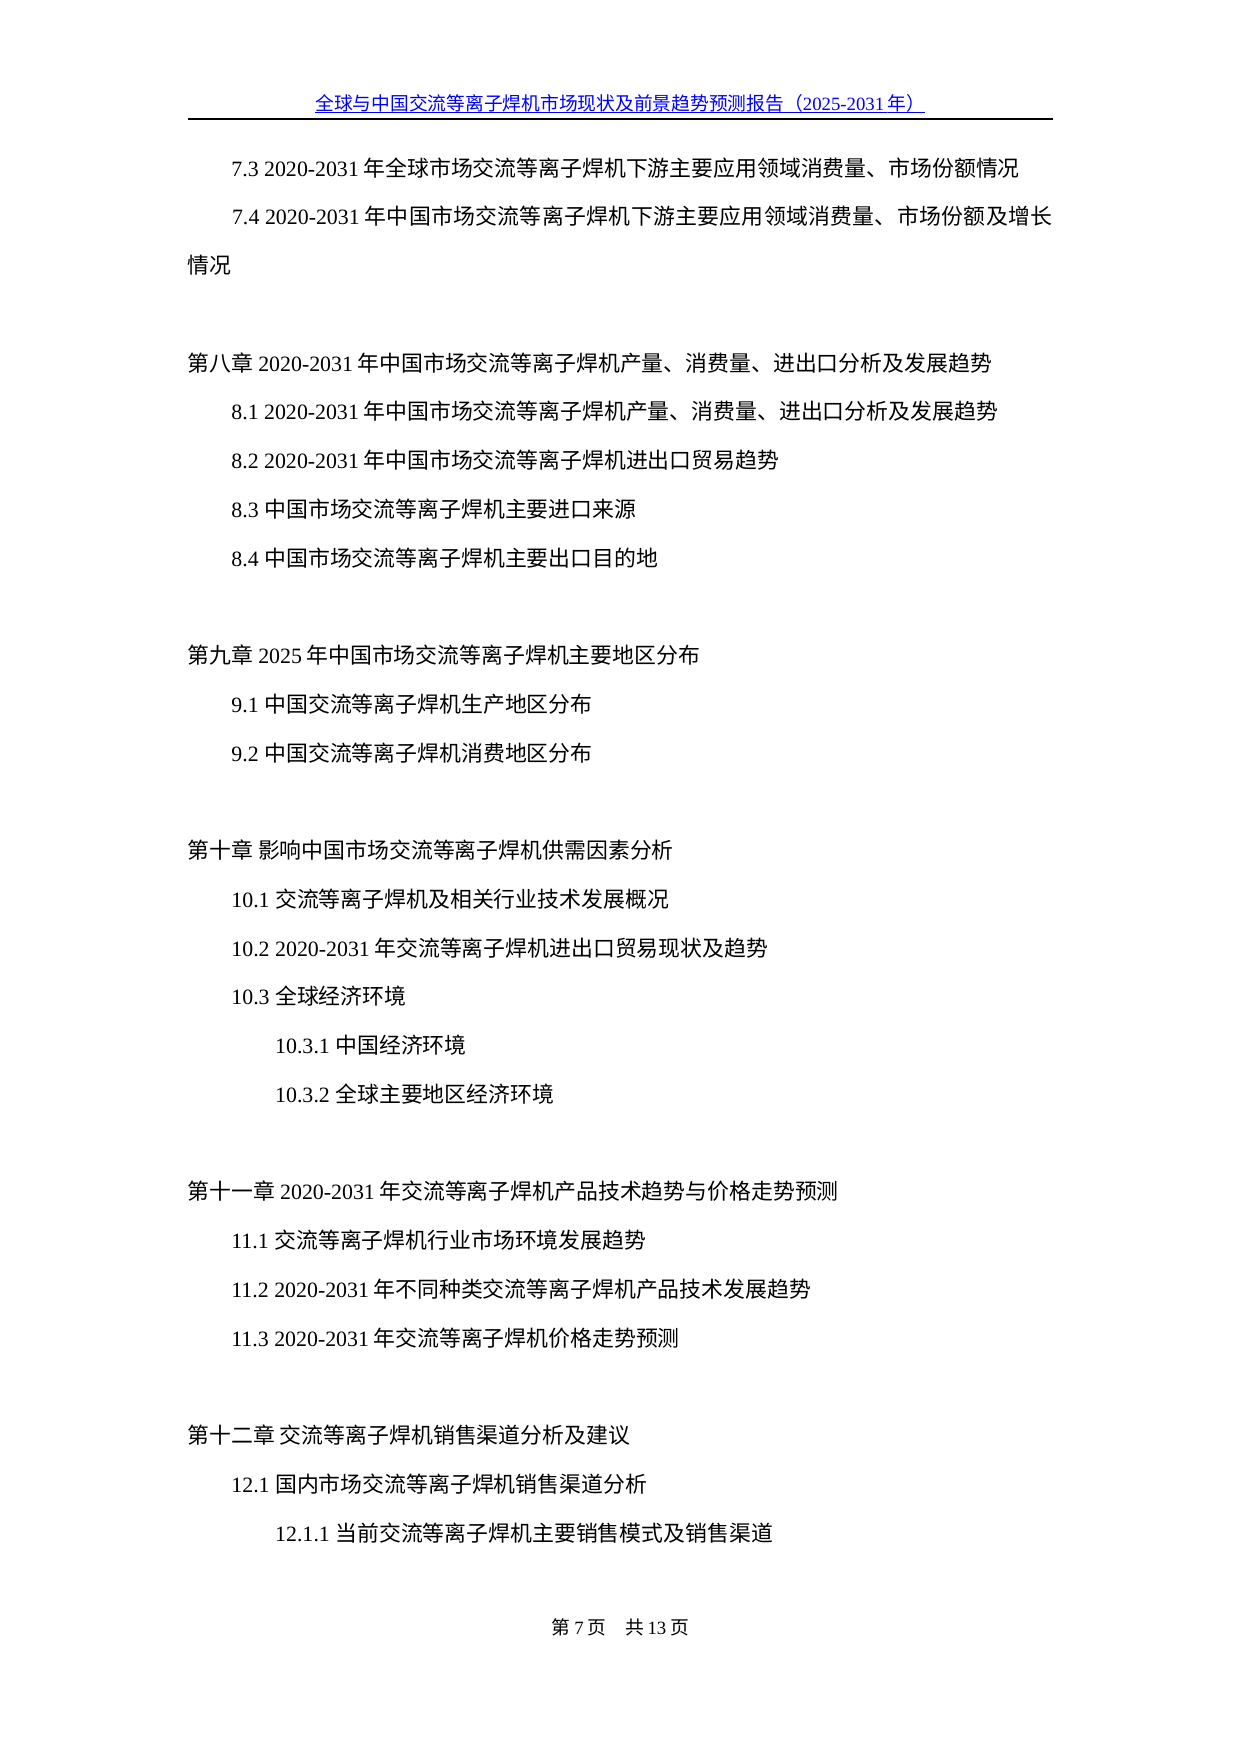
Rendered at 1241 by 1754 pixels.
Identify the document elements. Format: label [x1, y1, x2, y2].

text [187, 150, 1053, 1548]
